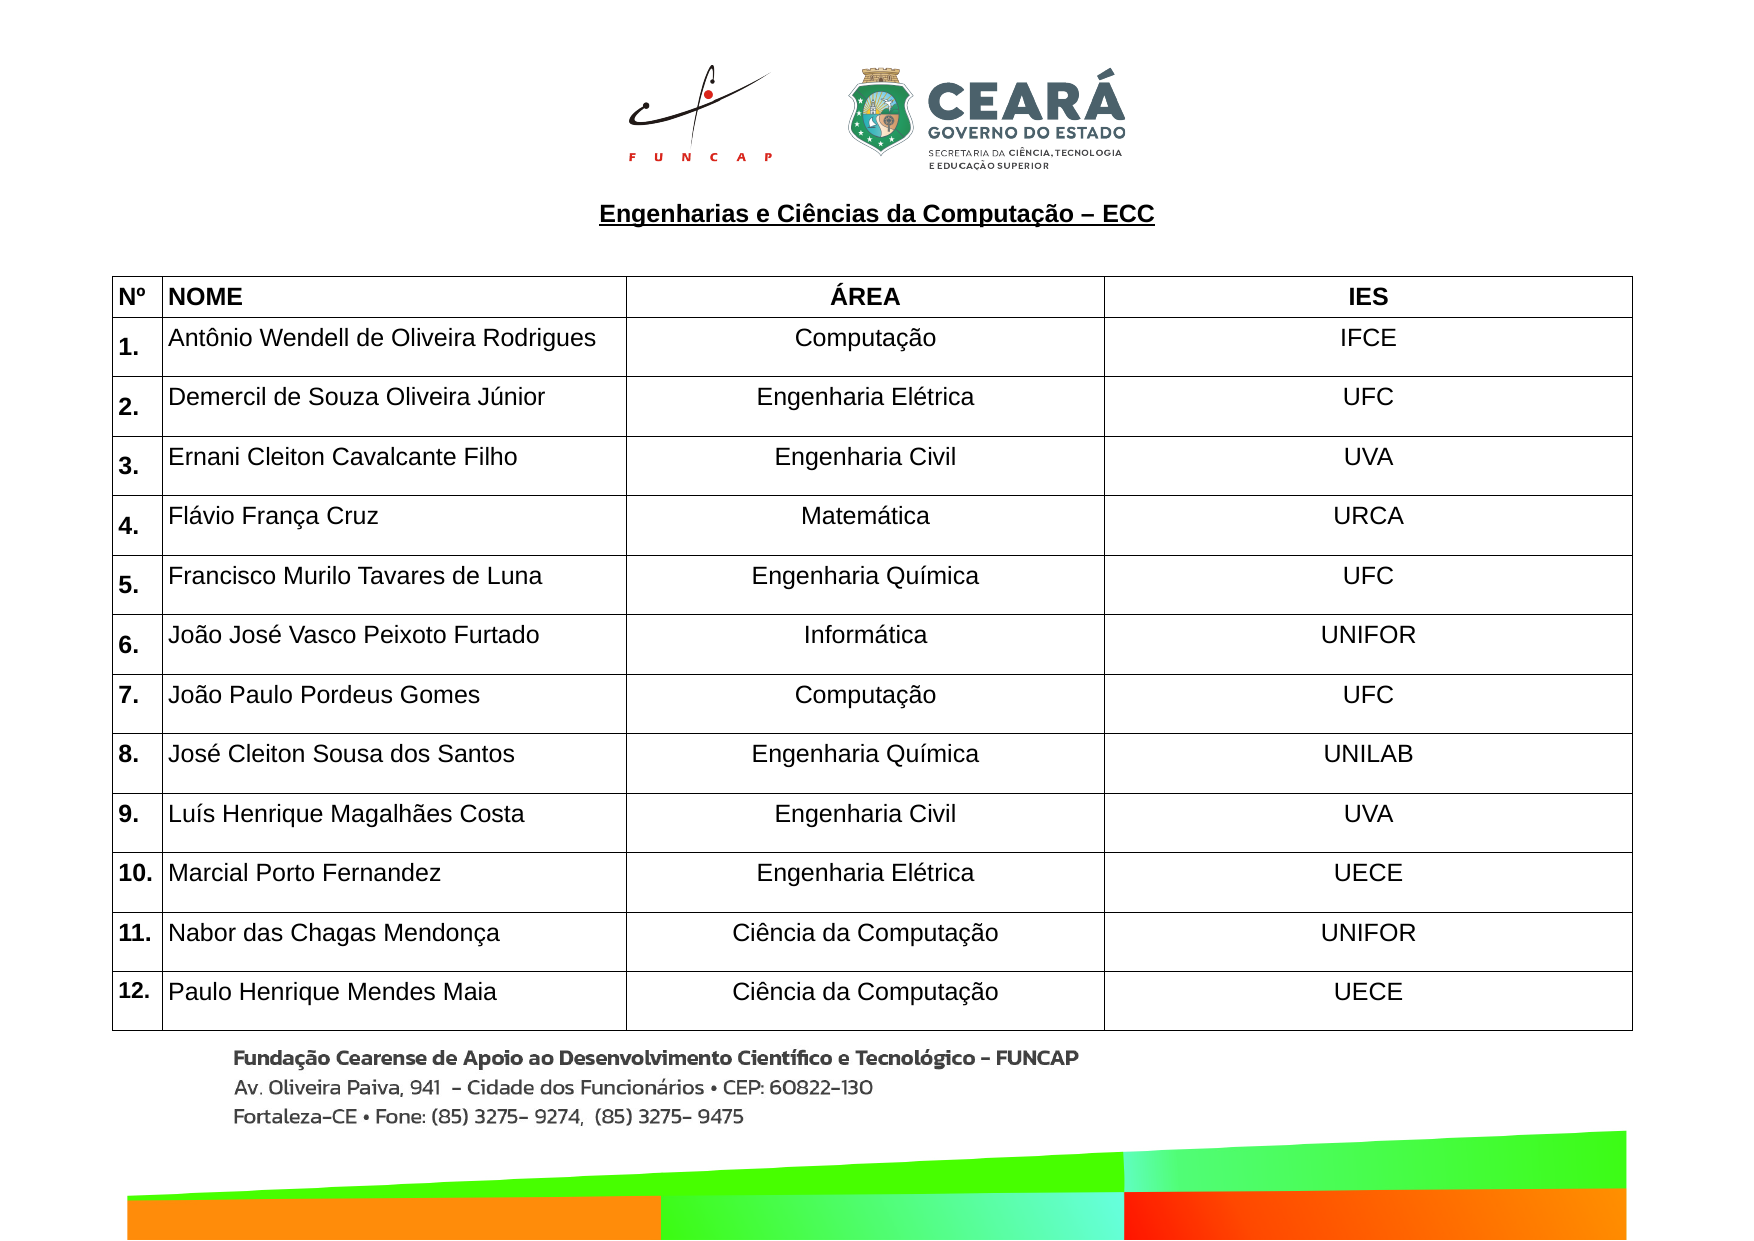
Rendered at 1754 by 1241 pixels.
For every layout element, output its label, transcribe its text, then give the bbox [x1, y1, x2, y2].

table_cell UNIFOR [1105, 913, 1632, 971]
table_cell UNIFOR [1105, 615, 1632, 673]
table_cell 10. [113, 853, 162, 911]
table_cell UVA [1105, 794, 1632, 852]
table_cell IFCE [1105, 318, 1632, 376]
table_cell Ciência da Computação [627, 913, 1104, 971]
table_cell João Paulo Pordeus Gomes [163, 675, 626, 733]
text Engenharias e Ciências da Computação – ECC [118, 199, 1636, 228]
picture [127, 1040, 1627, 1240]
table_cell 1. [113, 318, 162, 376]
table_cell Ernani Cleiton Cavalcante Filho [163, 437, 626, 495]
table_cell UECE [1105, 853, 1632, 911]
table_cell Engenharia Civil [627, 794, 1104, 852]
table_header IES [1105, 277, 1632, 317]
table_cell 3. [113, 437, 162, 495]
table_cell Luís Henrique Magalhães Costa [163, 794, 626, 852]
table_cell URCA [1105, 496, 1632, 554]
table_cell Flávio França Cruz [163, 496, 626, 554]
table_cell UFC [1105, 556, 1632, 614]
table_cell Computação [627, 675, 1104, 733]
table_cell 6. [113, 615, 162, 673]
table_cell Ciência da Computação [627, 972, 1104, 1030]
table_cell Engenharia Civil [627, 437, 1104, 495]
table_header Nº [113, 277, 162, 317]
table_cell Nabor das Chagas Mendonça [163, 913, 626, 971]
table_cell Informática [627, 615, 1104, 673]
table_cell Engenharia Química [627, 734, 1104, 792]
table_cell João José Vasco Peixoto Furtado [163, 615, 626, 673]
table_cell Demercil de Souza Oliveira Júnior [163, 377, 626, 436]
table_cell 5. [113, 556, 162, 614]
table_cell 9. [113, 794, 162, 852]
table_cell UVA [1105, 437, 1632, 495]
table_cell UNILAB [1105, 734, 1632, 792]
table_cell Computação [627, 318, 1104, 376]
table_cell 8. [113, 734, 162, 792]
table_cell Engenharia Elétrica [627, 853, 1104, 911]
table_cell UFC [1105, 675, 1632, 733]
table_cell 7. [113, 675, 162, 733]
picture [628, 65, 1126, 172]
table_cell 12. [113, 972, 162, 1030]
table_cell UFC [1105, 377, 1632, 436]
table_cell Matemática [627, 496, 1104, 554]
table_cell 11. [113, 913, 162, 971]
table_header NOME [163, 277, 626, 317]
table_cell Francisco Murilo Tavares de Luna [163, 556, 626, 614]
table_cell Engenharia Elétrica [627, 377, 1104, 436]
table_cell UECE [1105, 972, 1632, 1030]
table_header ÁREA [627, 277, 1104, 317]
table_cell Marcial Porto Fernandez [163, 853, 626, 911]
table_cell 2. [113, 377, 162, 436]
table_cell Engenharia Química [627, 556, 1104, 614]
table_cell Paulo Henrique Mendes Maia [163, 972, 626, 1030]
table_cell Antônio Wendell de Oliveira Rodrigues [163, 318, 626, 376]
table_cell José Cleiton Sousa dos Santos [163, 734, 626, 792]
table_cell 4. [113, 496, 162, 554]
